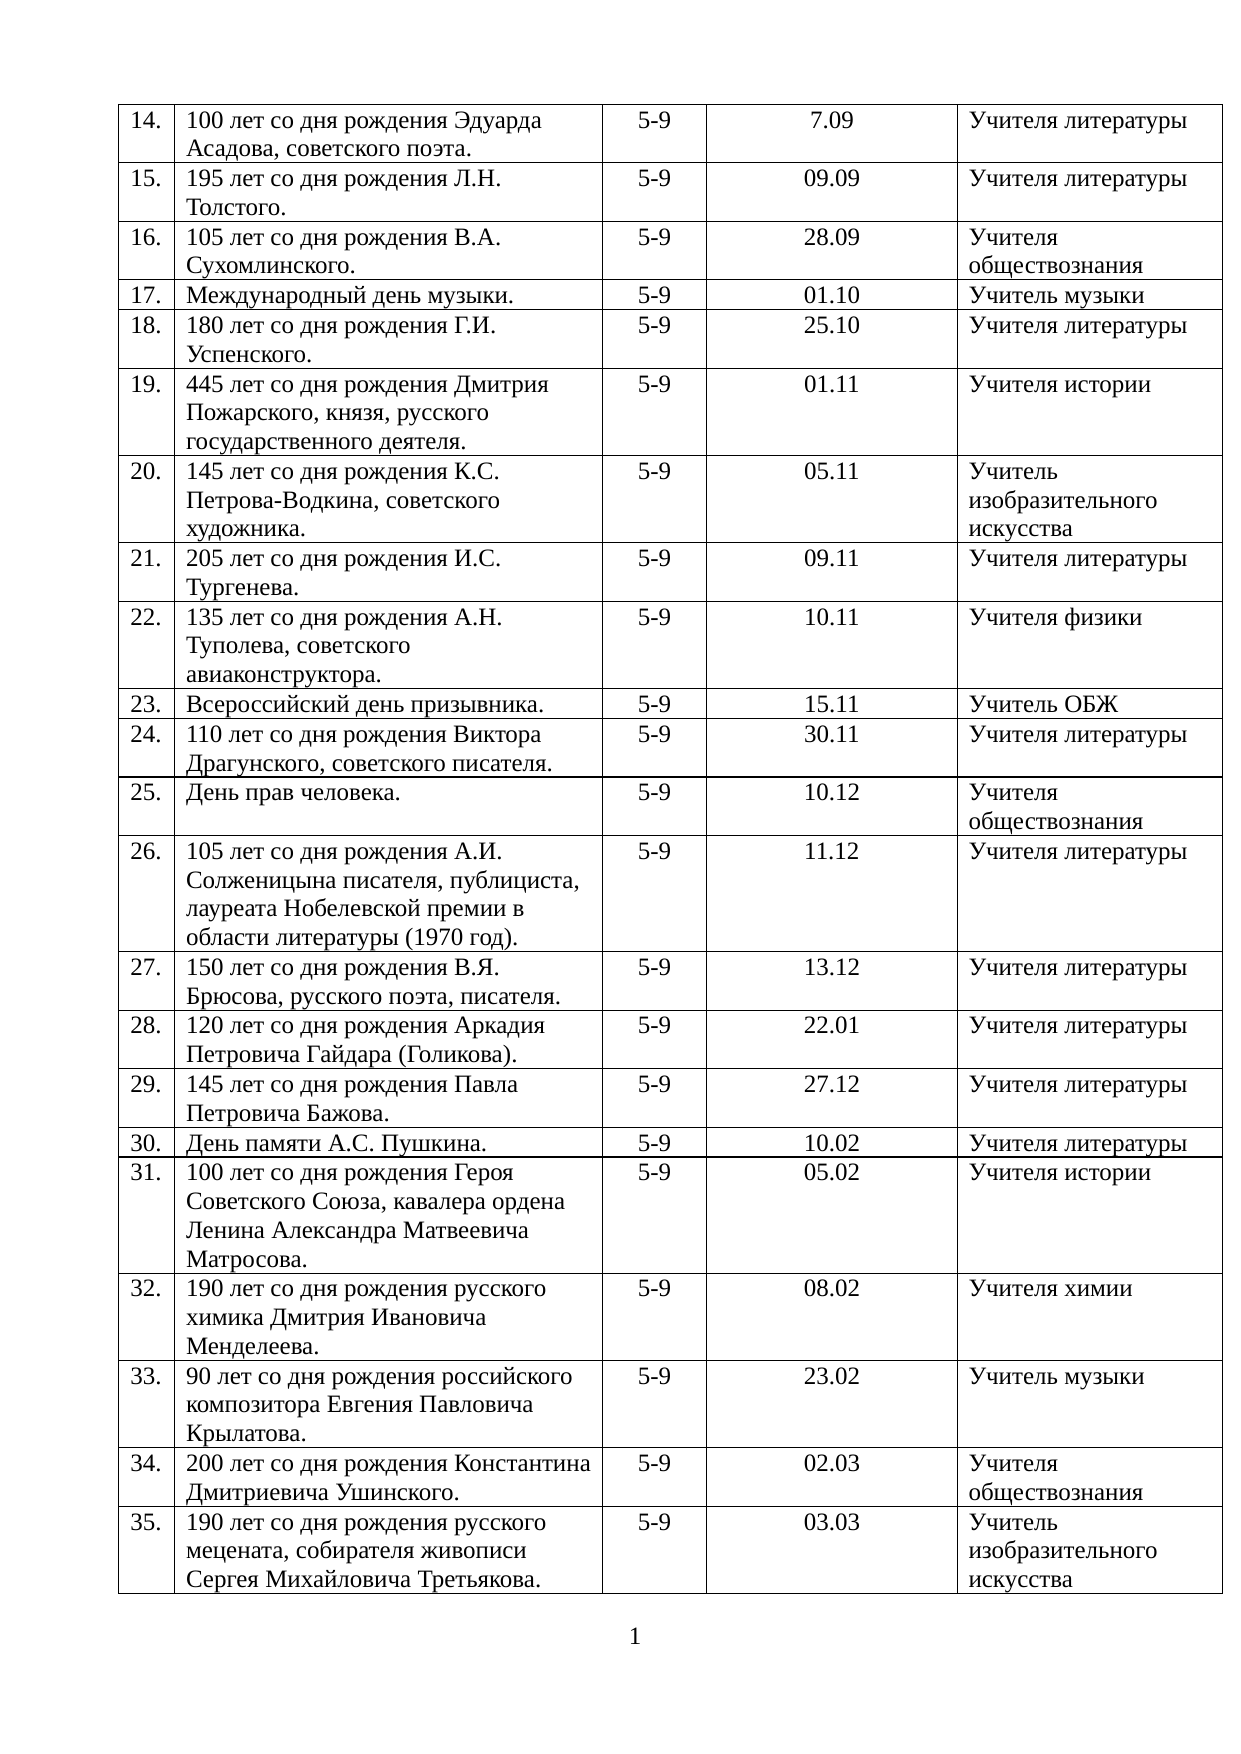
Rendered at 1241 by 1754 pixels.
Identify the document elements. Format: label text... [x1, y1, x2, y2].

table_cell [119, 280, 174, 309]
table_cell Учителя физики [958, 602, 1222, 688]
table_cell 5-9 [603, 952, 706, 1009]
table_cell Учителя литературы [958, 163, 1222, 221]
table_cell 05.11 [707, 456, 957, 542]
table_cell Учителя истории [958, 369, 1222, 455]
table_cell 27.12 [707, 1069, 957, 1127]
table_cell 445 лет со дня рождения Дмитрия Пожарского, князя, русского государственного деятеля. [175, 369, 602, 455]
table_cell Всероссийский день призывника. [175, 689, 602, 718]
table_cell 110 лет со дня рождения Виктора Драгунского, советского писателя. [175, 719, 602, 776]
table_cell 28.09 [707, 222, 957, 279]
table_cell [119, 1507, 174, 1593]
table_cell [119, 1011, 174, 1068]
table_cell [119, 105, 174, 162]
table_cell 145 лет со дня рождения К.С. Петрова-Водкина, советского художника. [175, 456, 602, 542]
table_cell 15.11 [707, 689, 957, 718]
table_cell 01.10 [707, 280, 957, 309]
table_cell Учителя литературы [958, 1128, 1222, 1156]
table_cell 13.12 [707, 952, 957, 1009]
table_cell 5-9 [603, 1069, 706, 1127]
table_cell 10.12 [707, 778, 957, 835]
table_cell Учителя литературы [958, 310, 1222, 368]
table_cell [119, 1448, 174, 1506]
table_cell 190 лет со дня рождения русского химика Дмитрия Ивановича Менделеева. [175, 1274, 602, 1360]
table_cell День прав человека. [175, 778, 602, 835]
table_cell Учителя литературы [958, 719, 1222, 776]
table_cell [119, 543, 174, 601]
table_cell Учителя литературы [958, 952, 1222, 1009]
table_cell 23.02 [707, 1361, 957, 1447]
table_cell 105 лет со дня рождения А.И. Солженицына писателя, публициста, лауреата Нобелевской премии в области литературы (1970 год). [175, 836, 602, 951]
table_cell [119, 689, 174, 718]
table_cell Учителя литературы [958, 1011, 1222, 1068]
table_cell [119, 369, 174, 455]
table_cell [119, 456, 174, 542]
table_cell [119, 602, 174, 688]
table_cell 5-9 [603, 310, 706, 368]
table_cell 30.11 [707, 719, 957, 776]
table_cell 5-9 [603, 602, 706, 688]
table_cell 5-9 [603, 369, 706, 455]
table_cell 5-9 [603, 689, 706, 718]
table_cell 10.02 [707, 1128, 957, 1156]
table_cell 145 лет со дня рождения Павла Петровича Бажова. [175, 1069, 602, 1127]
table_cell Учитель изобразительного искусства [958, 456, 1222, 542]
table_cell Учителя литературы [958, 1069, 1222, 1127]
table_cell 7.09 [707, 105, 957, 162]
table_cell [119, 310, 174, 368]
table_cell [119, 952, 174, 1009]
table_cell 100 лет со дня рождения Героя Советского Союза, кавалера ордена Ленина Александра Матвеевича Матросова. [175, 1158, 602, 1272]
table_cell 10.11 [707, 602, 957, 688]
table_cell [119, 719, 174, 776]
table_cell 5-9 [603, 456, 706, 542]
table_cell Учитель музыки [958, 1361, 1222, 1447]
table_cell Учителя обществознания [958, 1448, 1222, 1506]
table_cell Учителя литературы [958, 105, 1222, 162]
table_cell Учителя обществознания [958, 778, 1222, 835]
table_cell [119, 222, 174, 279]
table_cell Учитель музыки [958, 280, 1222, 309]
table_cell [119, 836, 174, 951]
table_cell 5-9 [603, 1361, 706, 1447]
table_cell 200 лет со дня рождения Константина Дмитриевича Ушинского. [175, 1448, 602, 1506]
table_cell 5-9 [603, 1011, 706, 1068]
table_cell 5-9 [603, 280, 706, 309]
table_cell 5-9 [603, 163, 706, 221]
table_cell 08.02 [707, 1274, 957, 1360]
table_cell Учитель ОБЖ [958, 689, 1222, 718]
table_cell Учителя химии [958, 1274, 1222, 1360]
table_cell Международный день музыки. [175, 280, 602, 309]
table_cell 90 лет со дня рождения российского композитора Евгения Павловича Крылатова. [175, 1361, 602, 1447]
table_cell 5-9 [603, 836, 706, 951]
table_cell [119, 163, 174, 221]
table_cell 09.11 [707, 543, 957, 601]
table_cell Учителя литературы [958, 543, 1222, 601]
table_cell 02.03 [707, 1448, 957, 1506]
table_cell 195 лет со дня рождения Л.Н. Толстого. [175, 163, 602, 221]
table_cell 5-9 [603, 1158, 706, 1272]
table_cell День памяти А.С. Пушкина. [175, 1128, 602, 1156]
table_cell 5-9 [603, 1507, 706, 1593]
table_cell [119, 1069, 174, 1127]
table_cell [119, 1158, 174, 1272]
table_cell 105 лет со дня рождения В.А. Сухомлинского. [175, 222, 602, 279]
table_cell 22.01 [707, 1011, 957, 1068]
table_cell Учителя истории [958, 1158, 1222, 1272]
table_cell 5-9 [603, 778, 706, 835]
table_cell 11.12 [707, 836, 957, 951]
table_cell 5-9 [603, 719, 706, 776]
table_cell Учителя литературы [958, 836, 1222, 951]
table_cell [119, 1274, 174, 1360]
table_cell 5-9 [603, 1448, 706, 1506]
table_cell 150 лет со дня рождения В.Я. Брюсова, русского поэта, писателя. [175, 952, 602, 1009]
table_cell 5-9 [603, 1128, 706, 1156]
table_cell 05.02 [707, 1158, 957, 1272]
table_cell 5-9 [603, 222, 706, 279]
table_cell 5-9 [603, 543, 706, 601]
table_cell 03.03 [707, 1507, 957, 1593]
table_cell 5-9 [603, 1274, 706, 1360]
table_cell Учителя обществознания [958, 222, 1222, 279]
table_cell 205 лет со дня рождения И.С. Тургенева. [175, 543, 602, 601]
table_cell [119, 1128, 174, 1156]
table_cell 5-9 [603, 105, 706, 162]
table_cell 120 лет со дня рождения Аркадия Петровича Гайдара (Голикова). [175, 1011, 602, 1068]
table_cell 01.11 [707, 369, 957, 455]
table_cell 180 лет со дня рождения Г.И. Успенского. [175, 310, 602, 368]
table_cell [119, 1361, 174, 1447]
table_cell 135 лет со дня рождения А.Н. Туполева, советского авиаконструктора. [175, 602, 602, 688]
table_cell 09.09 [707, 163, 957, 221]
table_cell [119, 778, 174, 835]
table_cell 100 лет со дня рождения Эдуарда Асадова, советского поэта. [175, 105, 602, 162]
table_cell Учитель изобразительного искусства [958, 1507, 1222, 1593]
table_cell 190 лет со дня рождения русского мецената, собирателя живописи Сергея Михайловича Третьякова. [175, 1507, 602, 1593]
table_cell 25.10 [707, 310, 957, 368]
